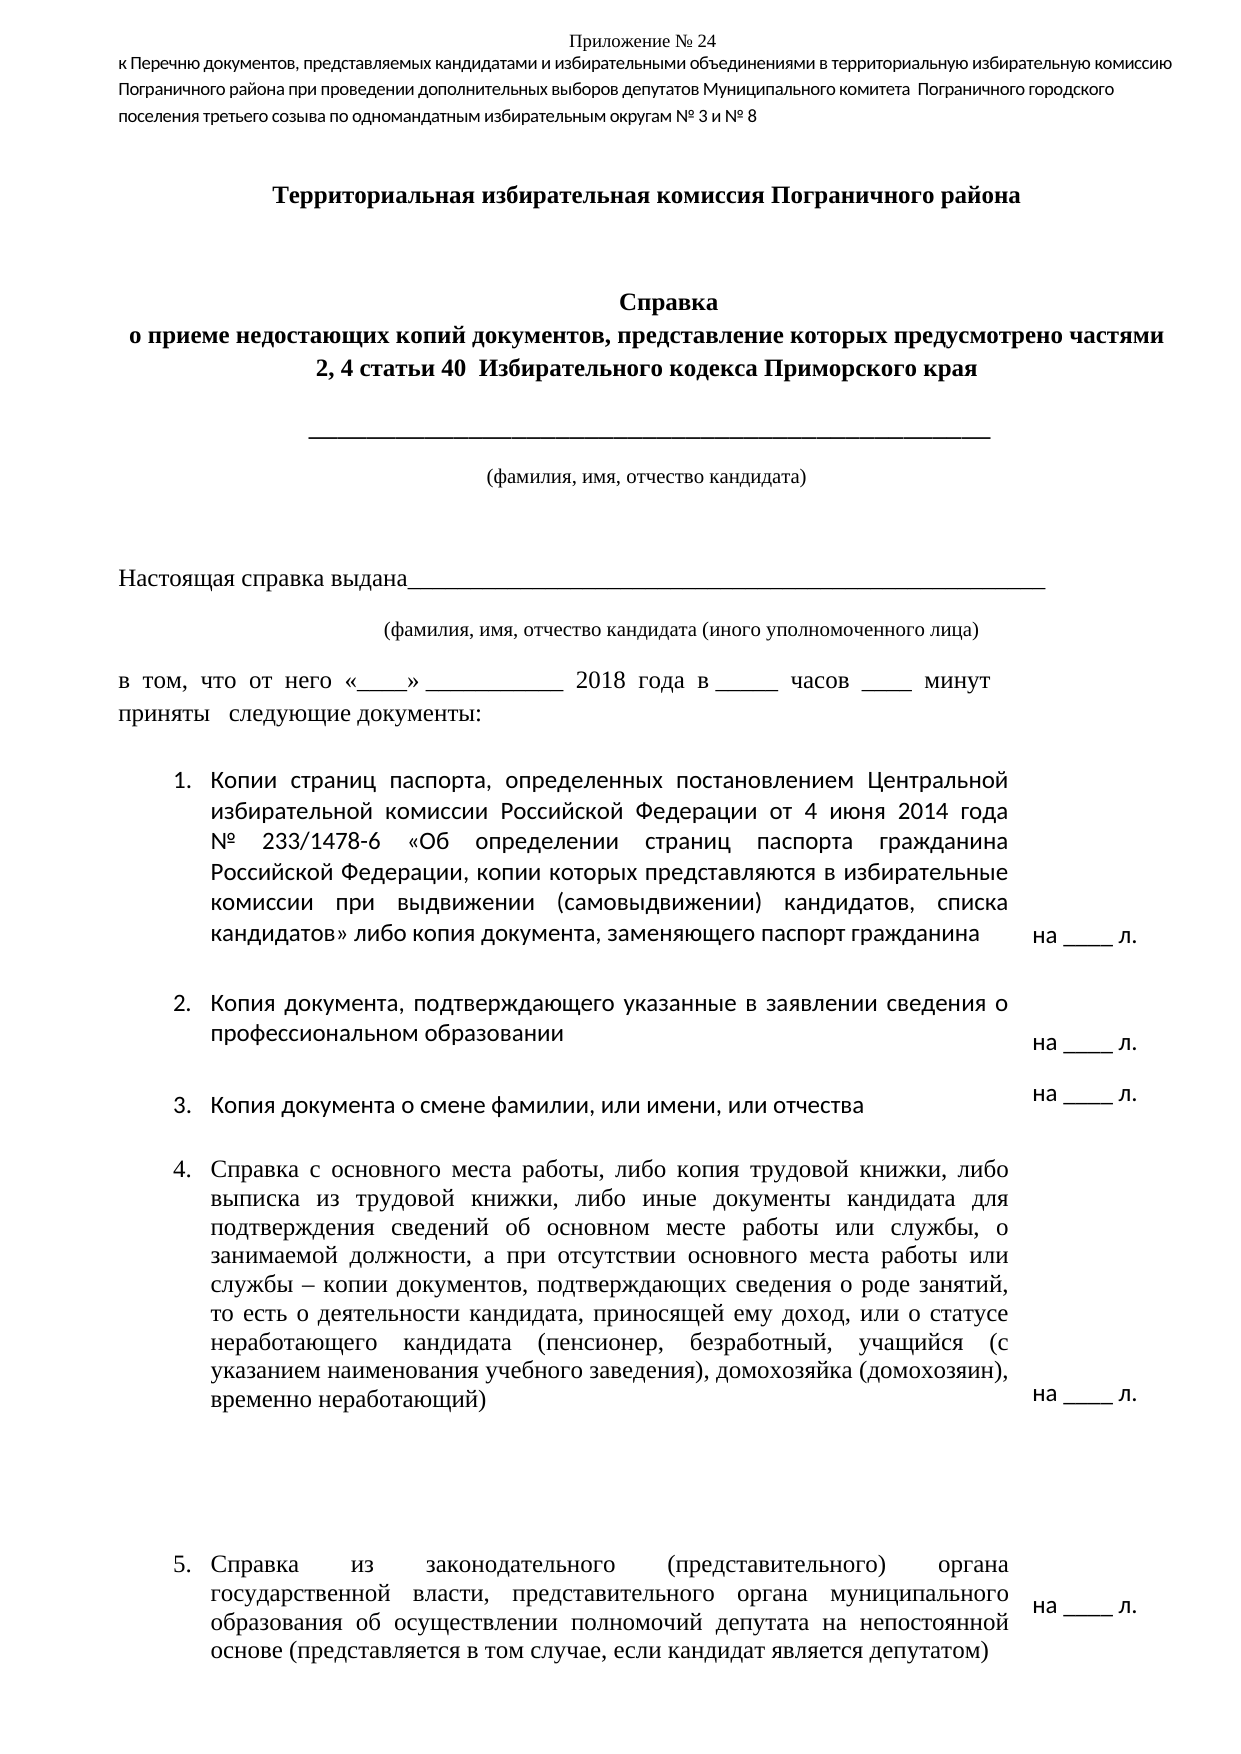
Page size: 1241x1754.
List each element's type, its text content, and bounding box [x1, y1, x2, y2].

table_header на ____ л. [1021, 752, 1169, 974]
table_cell на ____ л. [1021, 1142, 1169, 1537]
table_cell Справка из законодательного (представительного) органа государственной власти, представительного органа муниципального образования об осуществлении полномочий депутата на непостоянной основе (представляется в том случае, если кандидат является депутатом) [124, 1537, 1021, 1664]
table_cell Справка с основного места работы, либо копия трудовой книжки, либо выписка из трудовой книжки, либо иные документы кандидата для подтверждения сведений об основном месте работы или службы, о занимаемой должности, а при отсутствии основного места работы или службы – копии документов, подтверждающих сведения о роде занятий, то есть о деятельности кандидата, приносящей ему доход, или о статусе неработающего кандидата (пенсионер, безработный, учащийся (с указанием наименования учебного заведения), домохозяйка (домохозяин), временно неработающий) [124, 1142, 1021, 1537]
text (фамилия, имя, отчество кандидата) [118, 464, 1175, 488]
text в том, что от него «____» ___________ 2018 года в _____ часов ____ минут приняты следующие документы: [118, 665, 1175, 727]
text _______________________________________________ [118, 407, 1175, 443]
table_cell на ____ л. [1021, 1077, 1169, 1142]
text (фамилия, имя, отчество кандидата (иного уполномоченного лица) [118, 616, 1175, 641]
text Настоящая справка выдана___________________________________________________ [118, 563, 1175, 591]
table_cell на ____ л. [1021, 1537, 1169, 1664]
text Приложение № 24 [110, 29, 1175, 51]
table_cell Копия документа, подтверждающего указанные в заявлении сведения о профессиональном образовании [124, 975, 1021, 1077]
table_cell на ____ л. [1021, 975, 1169, 1077]
text Территориальная избирательная комиссия Пограничного района [118, 180, 1175, 208]
table_header Копии страниц паспорта, определенных постановлением Центральной избирательной комиссии Российской Федерации от 4 июня 2014 года № 233/1478-6 «Об определении страниц паспорта гражданина Российской Федерации, копии которых представляются в избирательные комиссии при выдвижении (самовыдвижении) кандидатов, списка кандидатов» либо копия документа, заменяющего паспорт гражданина [124, 752, 1021, 974]
text Справка о приеме недостающих копий документов, представление которых предусмотрено частями 2, 4 статьи 40 Избирательного кодекса Приморского края [118, 287, 1175, 382]
table_cell Копия документа о смене фамилии, или имени, или отчества [124, 1077, 1021, 1142]
